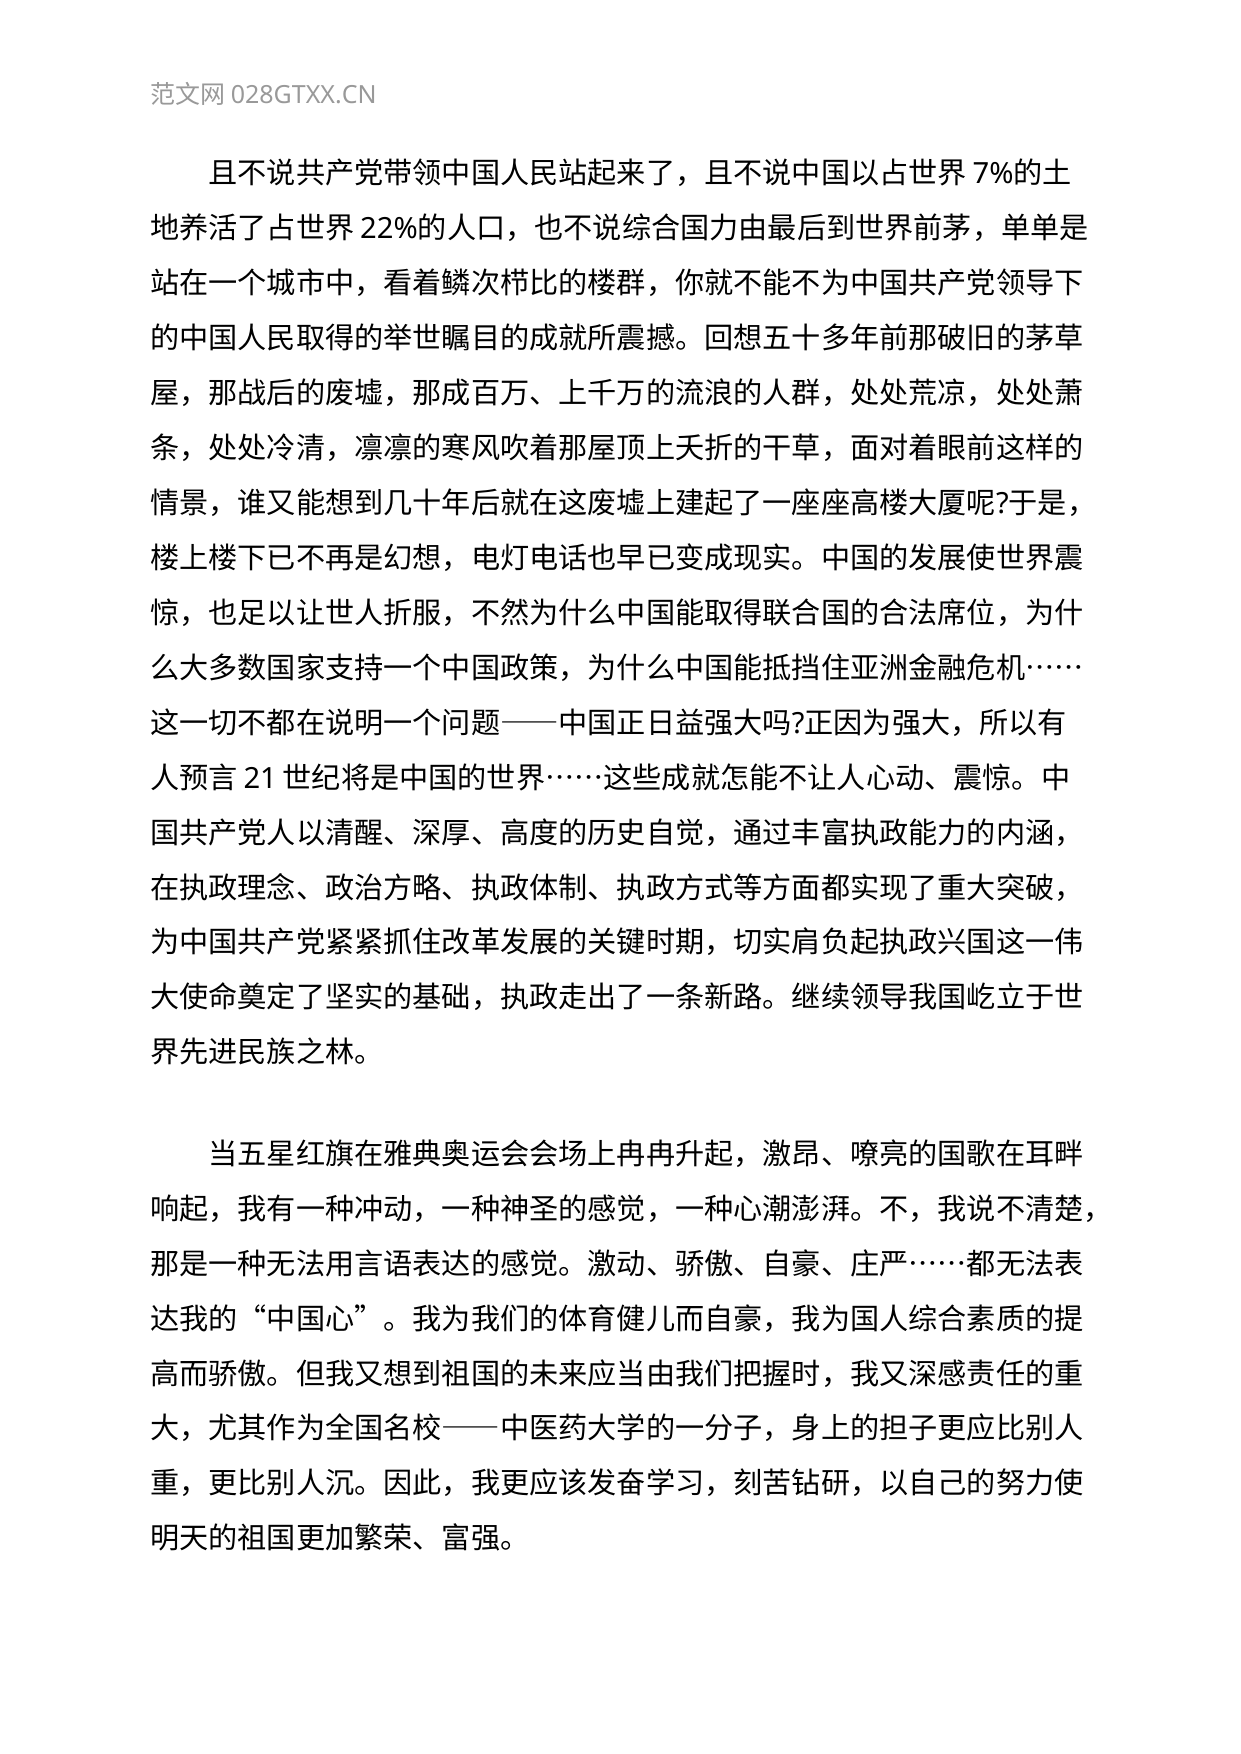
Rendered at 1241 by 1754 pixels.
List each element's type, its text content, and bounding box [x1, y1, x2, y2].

text 当五星红旗在雅典奥运会会场上冉冉升起，激昂、嘹亮的国歌在耳畔响起，我有一种冲动，一种神圣的感觉，一种心潮澎湃。不，我说不清楚，那是一种无法用言语表达的感觉。激动、骄傲、自豪、庄严……都无法表达我的“中国心”。我为我们的体育健儿而自豪，我为国人综合素质的提高而骄傲。但我又想到祖国的未来应当由我们把握时，我又深感责任的重大，尤其作为全国名校——中医药大学的一分子，身上的担子更应比别人重，更比别人沉。因此，我更应该发奋学习，刻苦钻研，以自己的努力使明天的祖国更加繁荣、富强。 [150, 1131, 1090, 1557]
text 且不说共产党带领中国人民站起来了，且不说中国以占世界7%的土地养活了占世界22%的人口，也不说综合国力由最后到世界前茅，单单是站在一个城市中，看着鳞次栉比的楼群，你就不能不为中国共产党领导下的中国人民取得的举世瞩目的成就所震撼。回想五十多年前那破旧的茅草屋，那战后的废墟，那成百万、上千万的流浪的人群，处处荒凉，处处萧条，处处冷清，凛凛的寒风吹着那屋顶上夭折的干草，面对着眼前这样的情景，谁又能想到几十年后就在这废墟上建起了一座座高楼大厦呢?于是，楼上楼下已不再是幻想，电灯电话也早已变成现实。中国的发展使世界震惊，也足以让世人折服，不然为什么中国能取得联合国的合法席位，为什么大多数国家支持一个中国政策，为什么中国能抵挡住亚洲金融危机……这一切不都在说明一个问题——中国正日益强大吗?正因为强大，所以有人预言21世纪将是中国的世界……这些成就怎能不让人心动、震惊。中国共产党人以清醒、深厚、高度的历史自觉，通过丰富执政能力的内涵，在执政理念、政治方略、执政体制、执政方式等方面都实现了重大突破，为中国共产党紧紧抓住改革发展的关键时期，切实肩负起执政兴国这一伟大使命奠定了坚实的基础，执政走出了一条新路。继续领导我国屹立于世界先进民族之林。 [150, 150, 1090, 1071]
